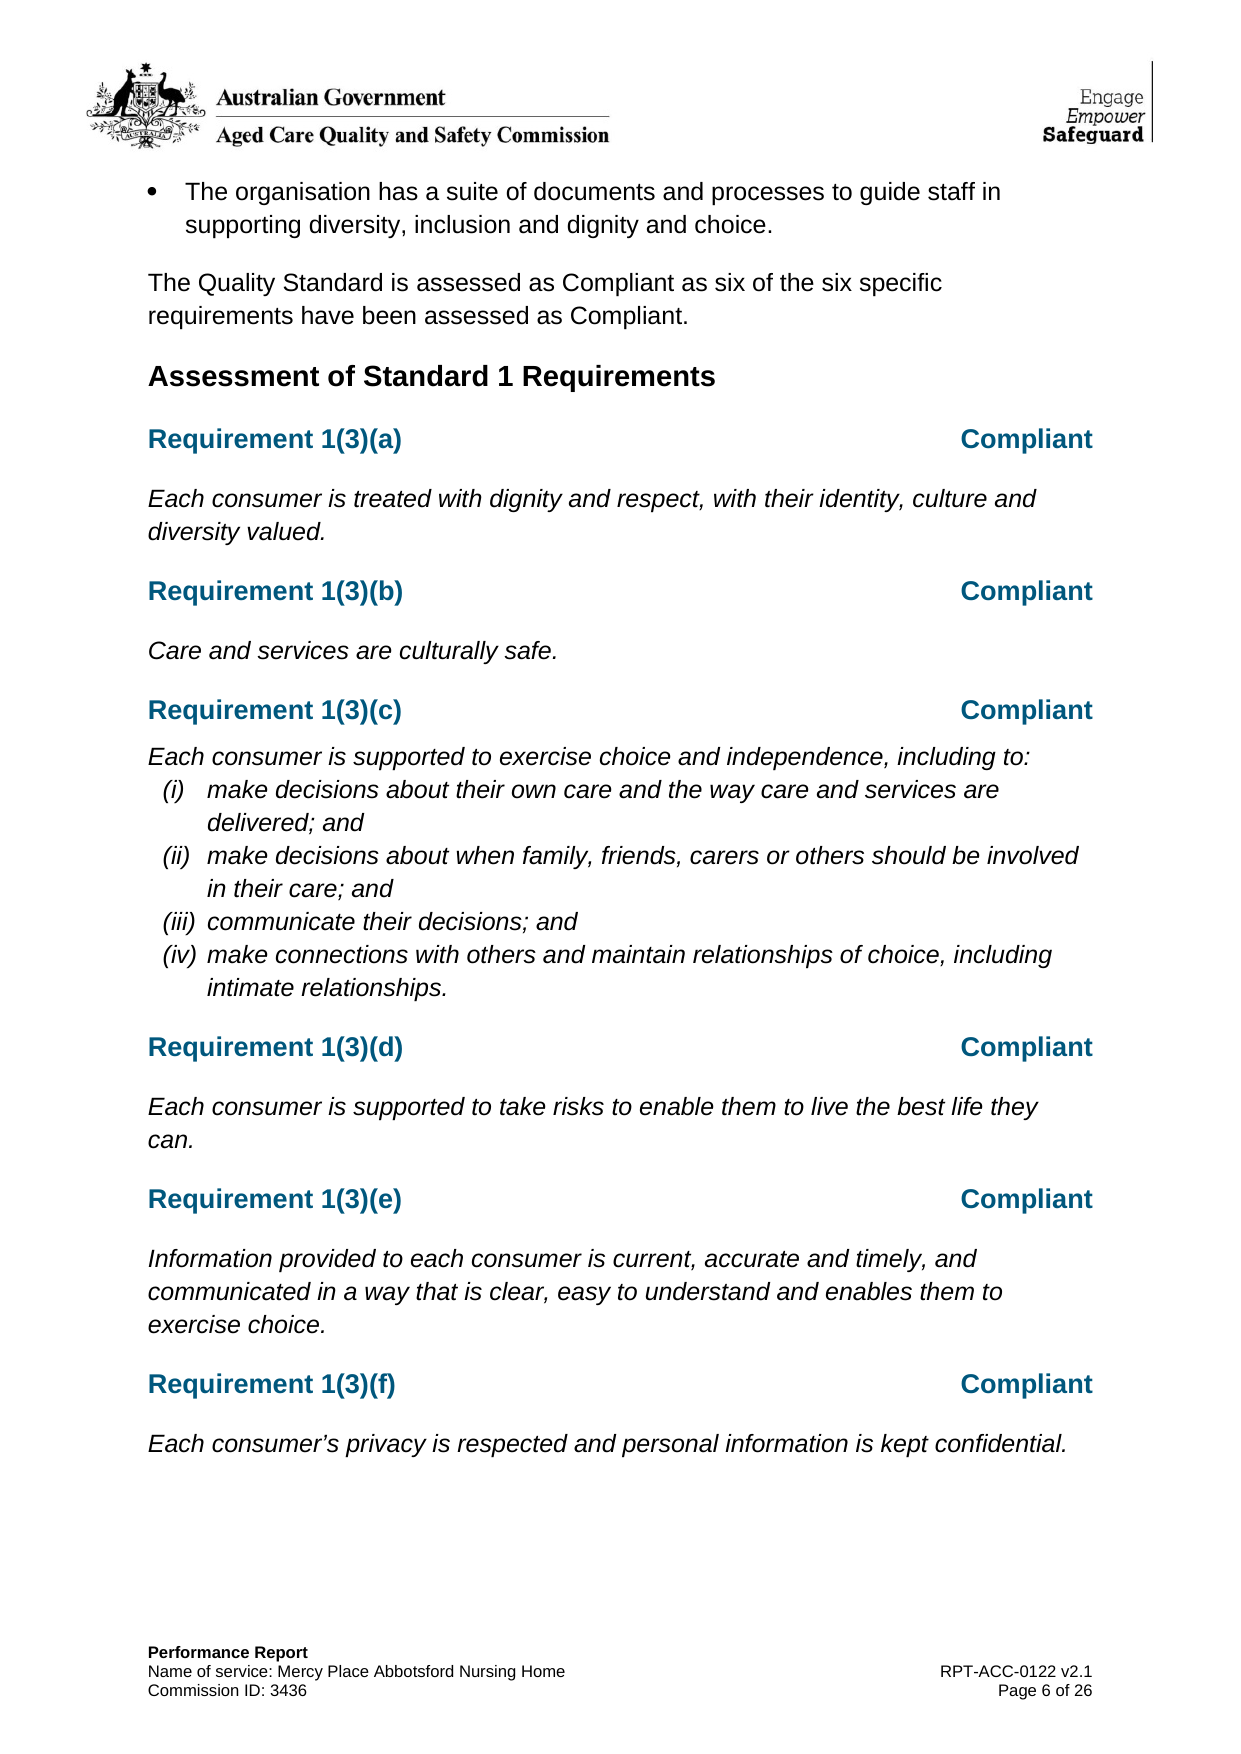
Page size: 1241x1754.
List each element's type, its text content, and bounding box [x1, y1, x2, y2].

list make connections with others and maintain relationships of choice, including intimate relationships. [162, 940, 1092, 1002]
subtitle Requirement 1(3)(d) Compliant [148, 1031, 1092, 1063]
text Each consumer is supported to take risks to enable them to live the best life they can. [148, 1092, 1092, 1154]
text Each consumer is treated with dignity and respect, with their identity, culture and diversity valued. [148, 484, 1092, 546]
list make decisions about when family, friends, carers or others should be involved in their care; and [162, 841, 1092, 903]
subtitle Requirement 1(3)(c) Compliant [148, 694, 1092, 725]
text Each consumer’s privacy is respected and personal information is kept confidential. [148, 1429, 1092, 1458]
picture [0, 1, 1241, 170]
subtitle Requirement 1(3)(b) Compliant [148, 575, 1092, 606]
subtitle Assessment of Standard 1 Requirements [148, 359, 1092, 393]
subtitle Requirement 1(3)(f) Compliant [148, 1368, 1092, 1400]
list The organisation has a suite of documents and processes to guide staff in supporting diversity, inclusion and dignity and choice. [148, 177, 1092, 239]
text Information provided to each consumer is current, accurate and timely, and communicated in a way that is clear, easy to understand and enables them to exercise choice. [148, 1244, 1092, 1339]
text The Quality Standard is assessed as Compliant as six of the six specific requirements have been assessed as Compliant. [148, 268, 1092, 330]
subtitle Requirement 1(3)(e) Compliant [148, 1183, 1092, 1215]
subtitle Requirement 1(3)(a) Compliant [148, 423, 1092, 454]
list make decisions about their own care and the way care and services are delivered; and [162, 775, 1092, 837]
text Care and services are culturally safe. [148, 636, 1092, 664]
text Each consumer is supported to exercise choice and independence, including to: [148, 742, 1092, 771]
list communicate their decisions; and [162, 907, 1092, 936]
